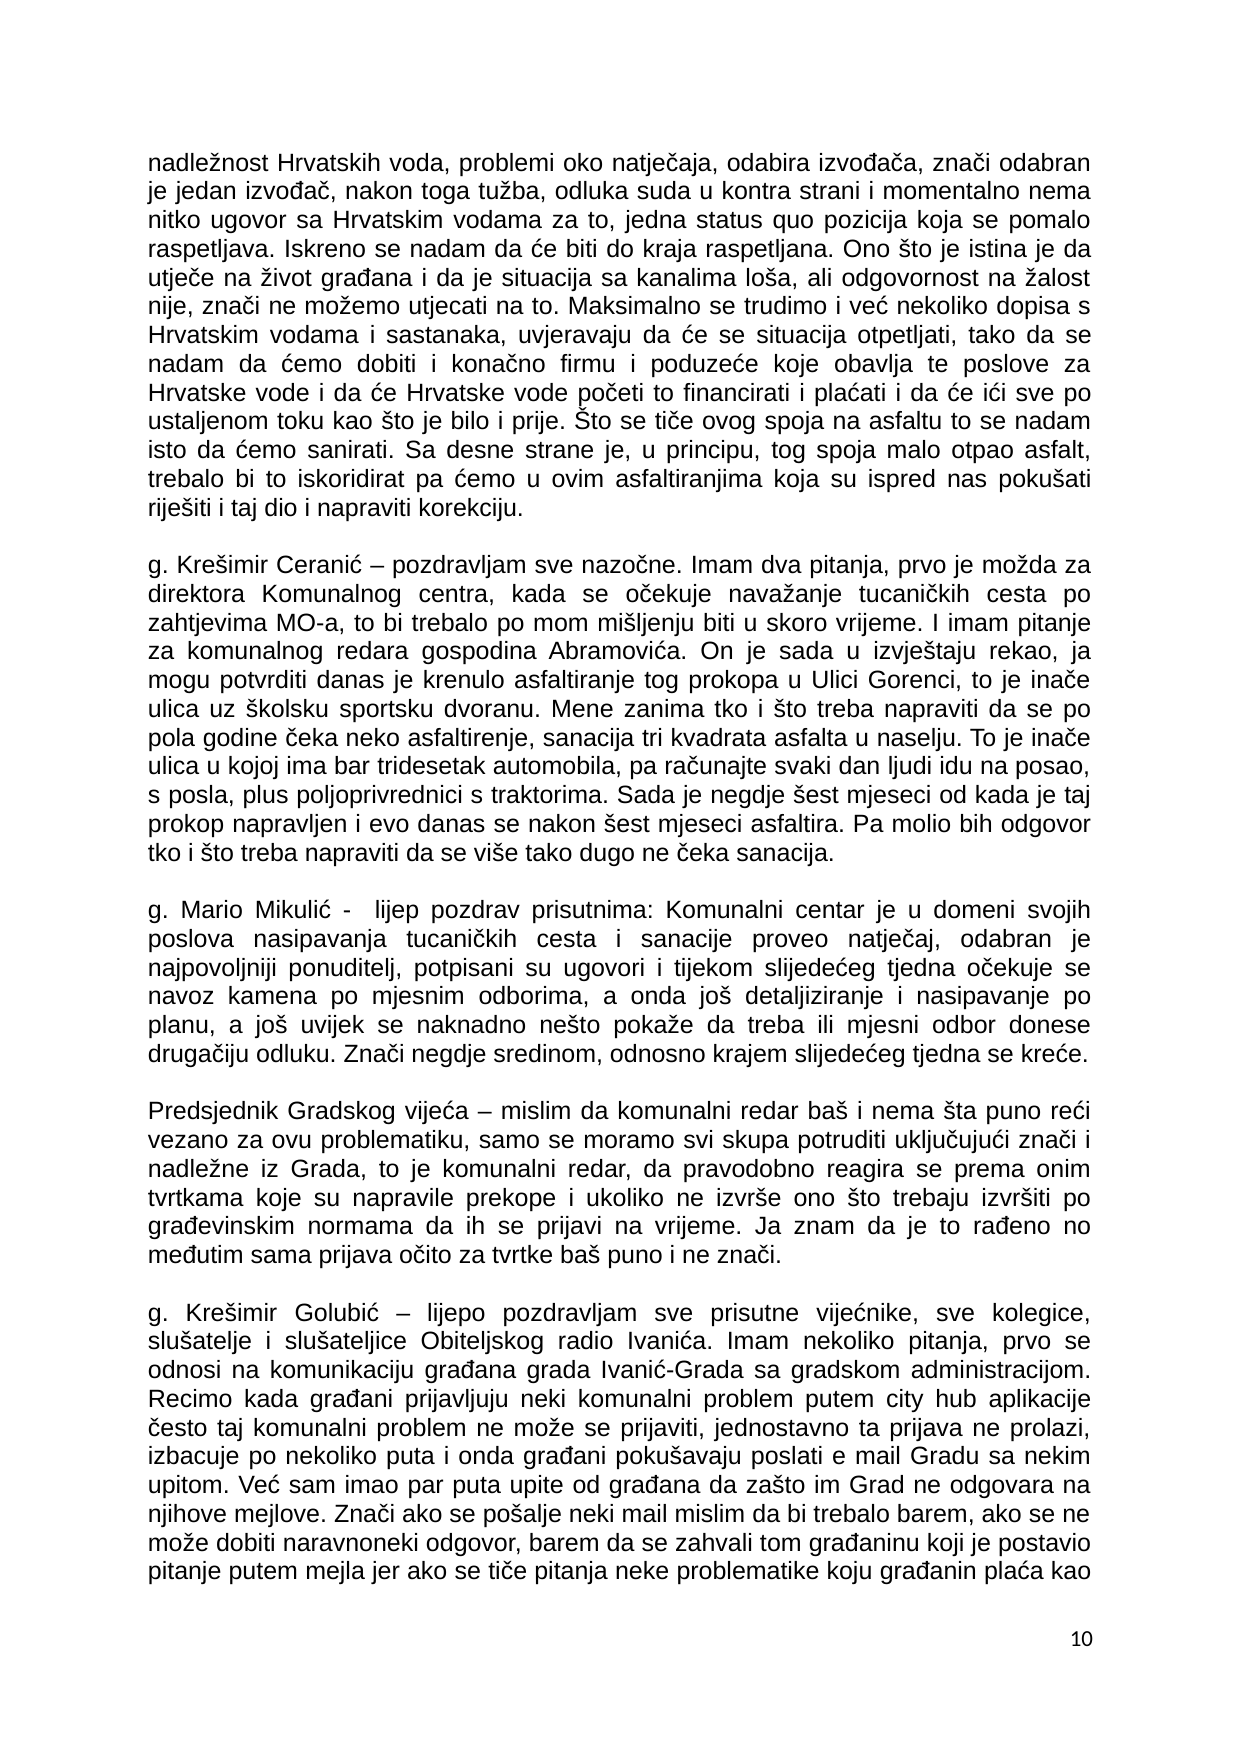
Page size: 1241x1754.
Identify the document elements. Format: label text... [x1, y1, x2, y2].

text Predsjednik Gradskog vijeća – mislim da komunalni redar baš i nema šta puno reći vezano za ovu problematiku, samo se moramo svi skupa potruditi uključujući znači i nadležne iz Grada, to je komunalni redar, da pravodobno reagira se prema onim tvrtkama koje su napravile prekope i ukoliko ne izvrše ono što trebaju izvršiti po građevinskim normama da ih se prijavi na vrijeme. Ja znam da je to rađeno no međutim sama prijava očito za tvrtke baš puno i ne znači. [148, 1096, 1093, 1269]
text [148, 148, 1093, 521]
text g. Mario Mikulić - lijep pozdrav prisutnima: Komunalni centar je u domeni svojih poslova nasipavanja tucaničkih cesta i sanacije proveo natječaj, odabran je najpovoljniji ponuditelj, potpisani su ugovori i tijekom slijedećeg tjedna očekuje se navoz kamena po mjesnim odborima, a onda još detaljiziranje i nasipavanje po planu, a još uvijek se naknadno nešto pokaže da treba ili mjesni odbor donese drugačiju odluku. Znači negdje sredinom, odnosno krajem slijedećeg tjedna se kreće. [148, 895, 1093, 1068]
text g. Krešimir Ceranić – pozdravljam sve nazočne. Imam dva pitanja, prvo je možda za direktora Komunalnog centra, kada se očekuje navažanje tucaničkih cesta po zahtjevima MO-a, to bi trebalo po mom mišljenju biti u skoro vrijeme. I imam pitanje za komunalnog redara gospodina Abramovića. On je sada u izvještaju rekao, ja mogu potvrditi danas je krenulo asfaltiranje tog prokopa u Ulici Gorenci, to je inače ulica uz školsku sportsku dvoranu. Mene zanima tko i što treba napraviti da se po pola godine čeka neko asfaltirenje, sanacija tri kvadrata asfalta u naselju. To je inače ulica u kojoj ima bar tridesetak automobila, pa računajte svaki dan ljudi idu na posao, s posla, plus poljoprivrednici s traktorima. Sada je negdje šest mjeseci od kada je taj prokop napravljen i evo danas se nakon šest mjeseci asfaltira. Pa molio bih odgovor tko i što treba napraviti da se više tako dugo ne čeka sanacija. [148, 550, 1093, 866]
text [148, 1298, 1093, 1585]
